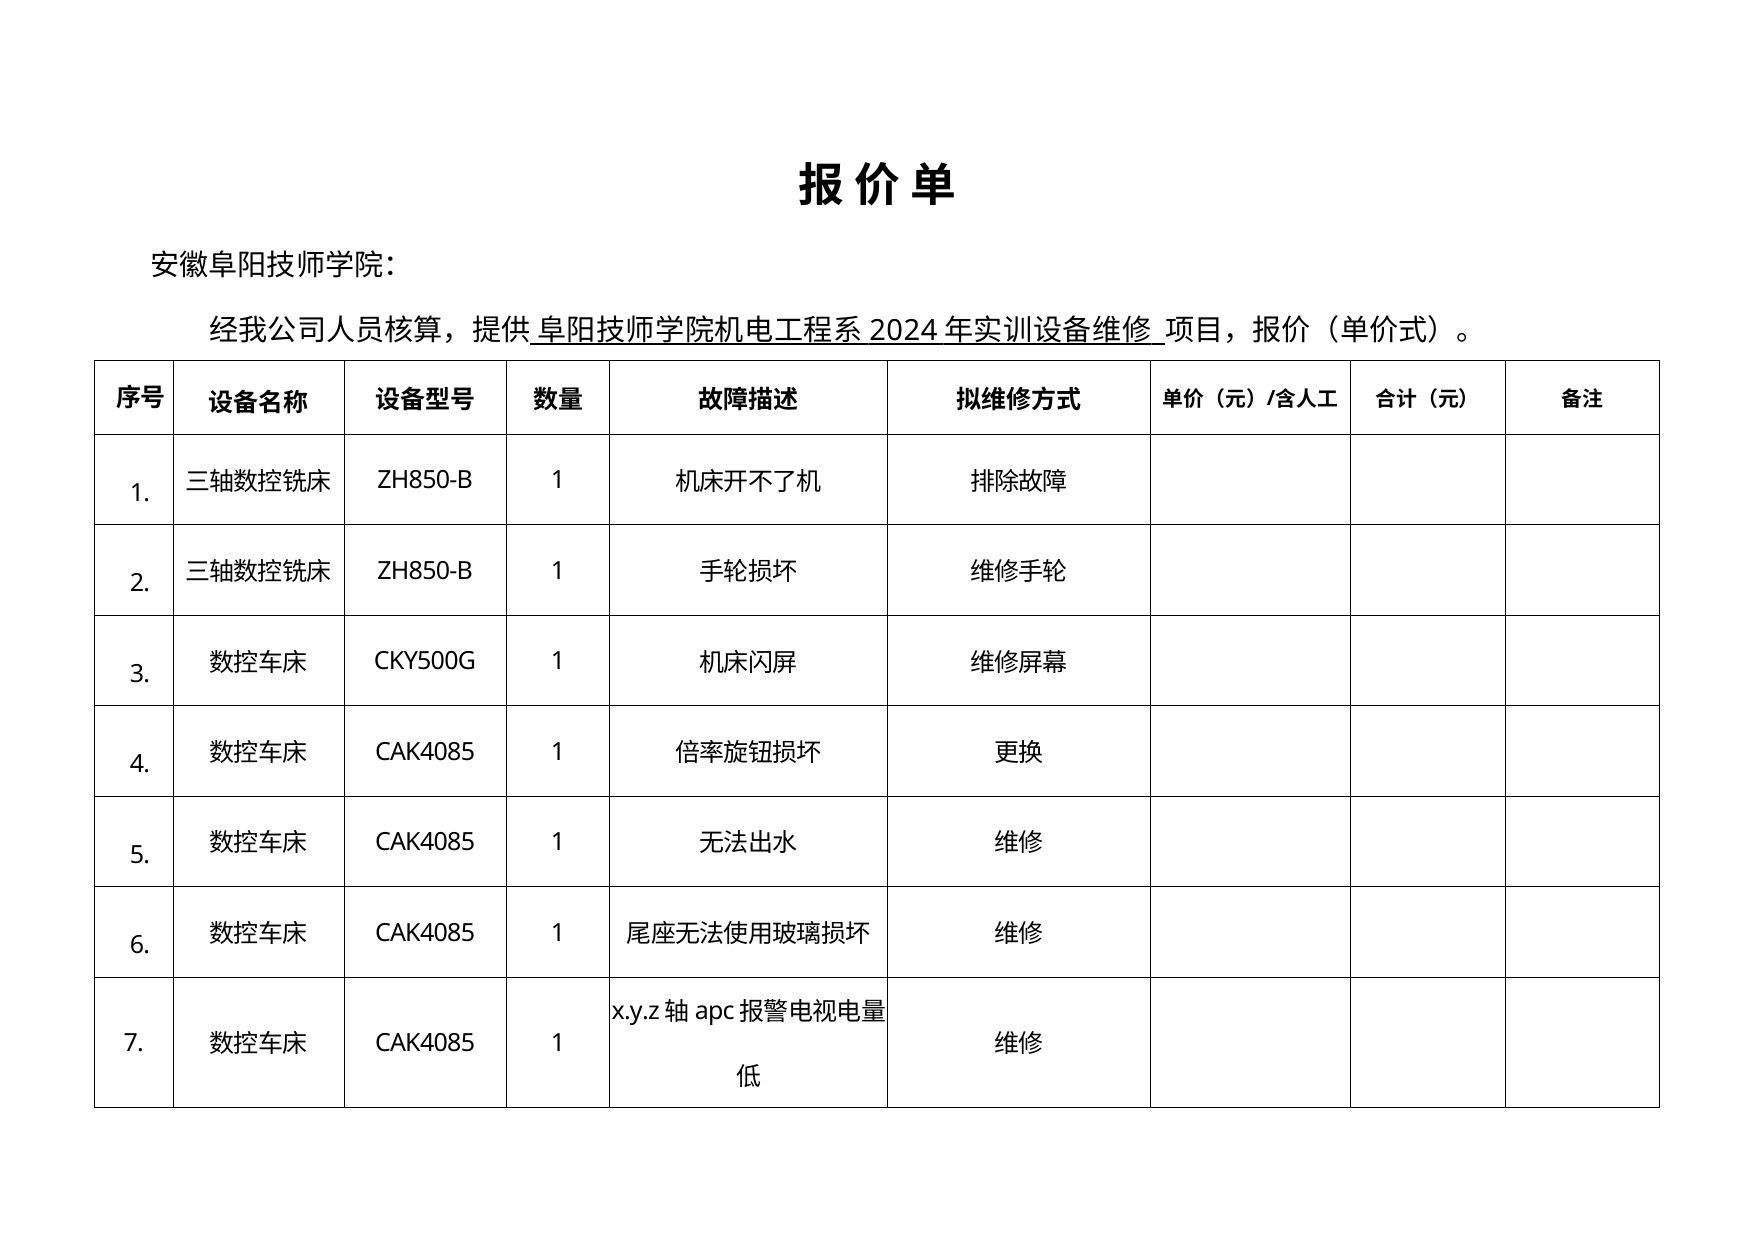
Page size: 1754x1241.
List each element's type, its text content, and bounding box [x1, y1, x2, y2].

table_cell 1 [507, 706, 609, 796]
table_cell 1. [95, 435, 173, 524]
table_cell 无法出水 [610, 797, 887, 886]
table_cell [1151, 887, 1350, 976]
table_cell x.y.z轴apc报警电视电量低 [610, 978, 887, 1107]
table_cell CAK4085 [345, 978, 506, 1107]
table_cell 数控车床 [174, 706, 344, 796]
text 安徽阜阳技师学院： [150, 230, 1604, 295]
table_cell 三轴数控铣床 [174, 435, 344, 524]
table_cell 3. [95, 616, 173, 705]
table_cell 倍率旋钮损坏 [610, 706, 887, 796]
table_cell 6. [95, 887, 173, 976]
table_cell [1151, 797, 1350, 886]
table_cell 数控车床 [174, 616, 344, 705]
table_header 数量 [507, 361, 609, 434]
table_cell [1506, 525, 1659, 615]
table_cell 维修 [888, 797, 1150, 886]
table_cell [1151, 525, 1350, 615]
table_cell 维修 [888, 887, 1150, 976]
table_cell 1 [507, 435, 609, 524]
text 经我公司人员核算，提供 阜阳技师学院机电工程系2024年实训设备维修 项目，报价（单价式）。 [150, 295, 1604, 360]
table_cell 尾座无法使用玻璃损坏 [610, 887, 887, 976]
table_header 序号 [95, 361, 173, 434]
table_cell ZH850-B [345, 435, 506, 524]
table_cell CAK4085 [345, 797, 506, 886]
table_cell 维修屏幕 [888, 616, 1150, 705]
table_cell [1506, 435, 1659, 524]
table_cell [1506, 978, 1659, 1107]
table_cell 1 [507, 797, 609, 886]
text 报 价 单 [150, 133, 1604, 230]
table_header 拟维修方式 [888, 361, 1150, 434]
table_cell 更换 [888, 706, 1150, 796]
table_cell [1506, 797, 1659, 886]
table_cell [1506, 616, 1659, 705]
table_cell [1151, 435, 1350, 524]
table_cell [1351, 525, 1505, 615]
table_cell 1 [507, 978, 609, 1107]
table_cell [1351, 435, 1505, 524]
table_header 单价（元）/含人工 [1151, 361, 1350, 434]
table_cell 1 [507, 616, 609, 705]
table_cell 机床闪屏 [610, 616, 887, 705]
table_cell 排除故障 [888, 435, 1150, 524]
table_cell 1 [507, 887, 609, 976]
table_cell ZH850-B [345, 525, 506, 615]
table_cell 机床开不了机 [610, 435, 887, 524]
table_cell 2. [95, 525, 173, 615]
table_cell 数控车床 [174, 797, 344, 886]
table_cell 维修手轮 [888, 525, 1150, 615]
table_cell 数控车床 [174, 978, 344, 1107]
table_header 故障描述 [610, 361, 887, 434]
table_cell 数控车床 [174, 887, 344, 976]
table_header 设备型号 [345, 361, 506, 434]
table_cell CKY500G [345, 616, 506, 705]
table_cell [1506, 887, 1659, 976]
table_cell [1351, 978, 1505, 1107]
table_cell CAK4085 [345, 706, 506, 796]
table_cell 7. [95, 978, 173, 1107]
table_cell [1351, 887, 1505, 976]
table_cell 手轮损坏 [610, 525, 887, 615]
table_cell [1351, 797, 1505, 886]
table_header 合计（元） [1351, 361, 1505, 434]
table_cell [1151, 706, 1350, 796]
table_cell [1506, 706, 1659, 796]
table_cell 1 [507, 525, 609, 615]
table_cell [1351, 706, 1505, 796]
table_cell 5. [95, 797, 173, 886]
table_cell CAK4085 [345, 887, 506, 976]
table_cell 三轴数控铣床 [174, 525, 344, 615]
table_header 备注 [1506, 361, 1659, 434]
table_cell 4. [95, 706, 173, 796]
table_cell [1151, 978, 1350, 1107]
table_cell [1151, 616, 1350, 705]
table_header 设备名称 [174, 361, 344, 434]
table_cell [1351, 616, 1505, 705]
table_cell 维修 [888, 978, 1150, 1107]
